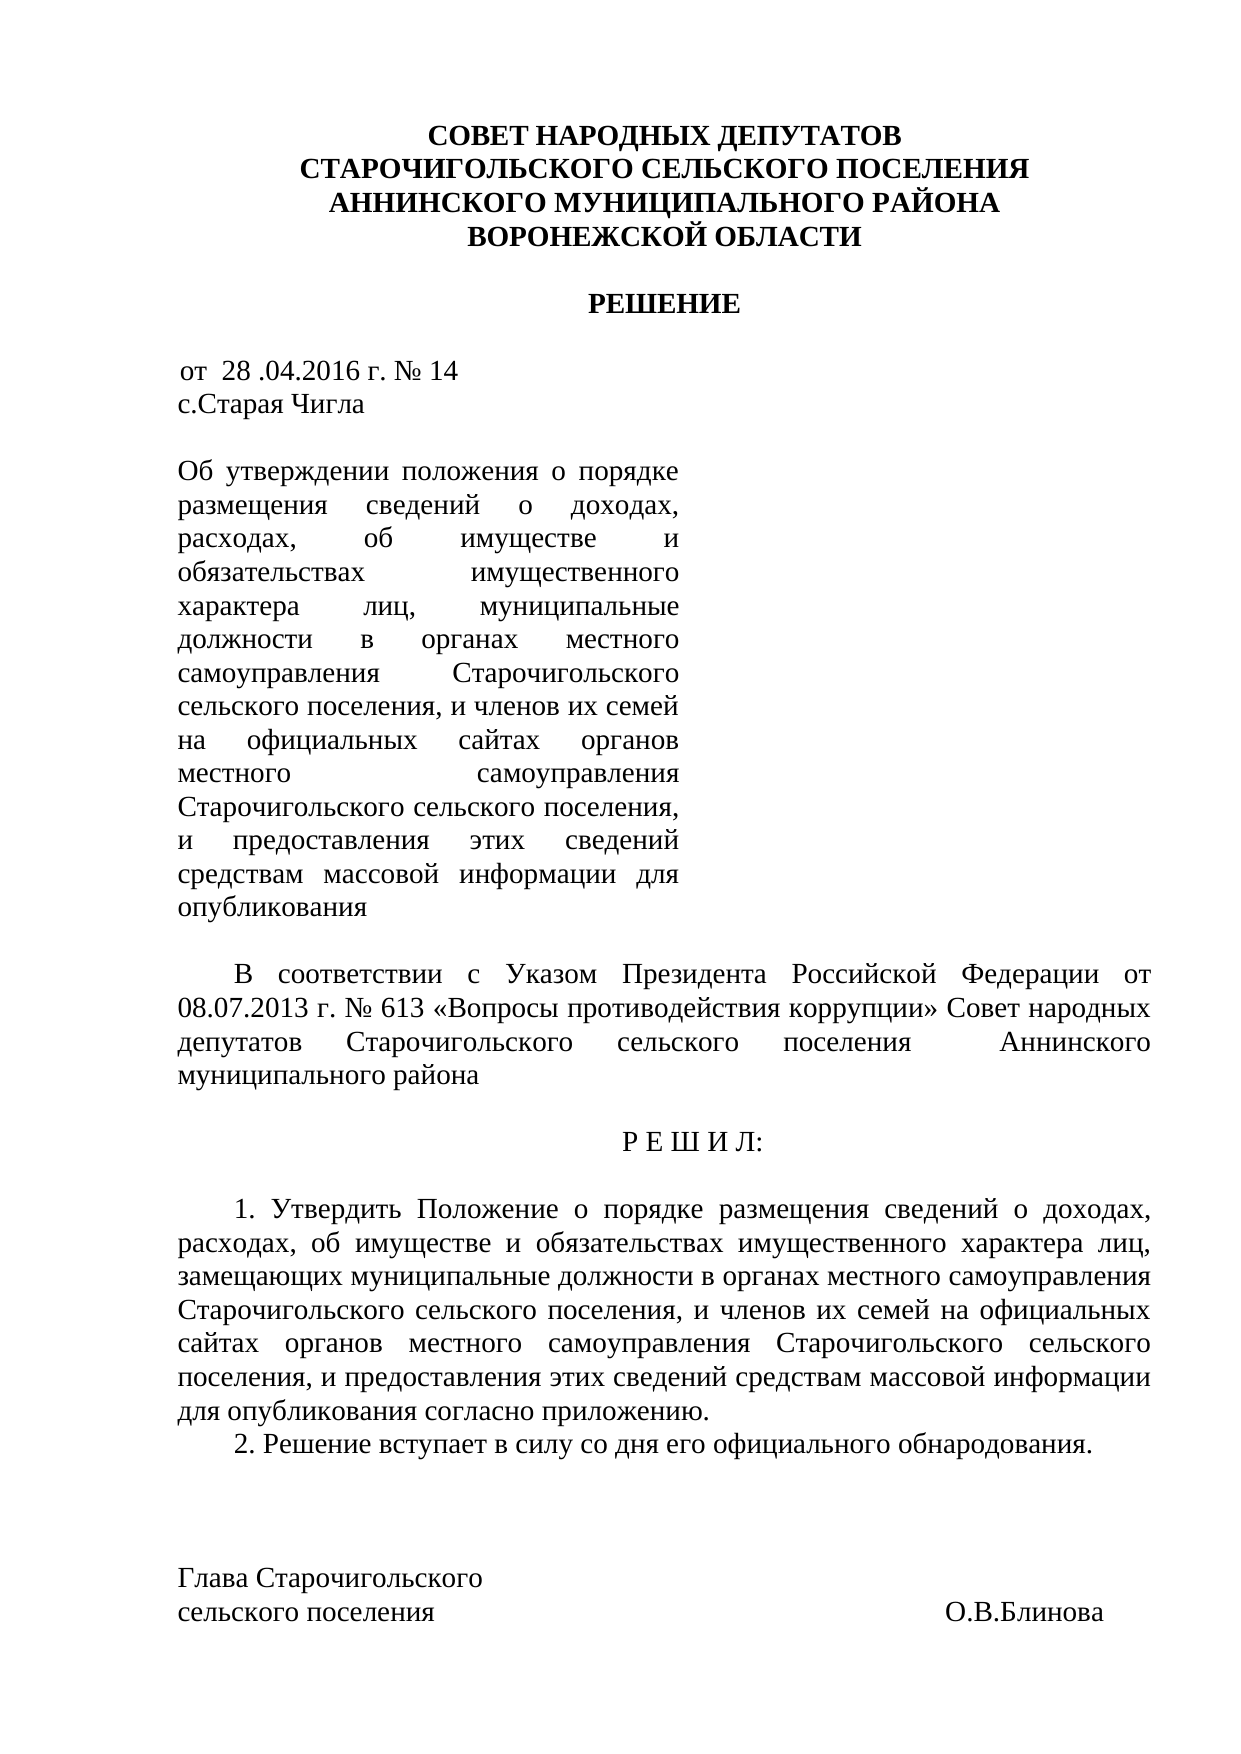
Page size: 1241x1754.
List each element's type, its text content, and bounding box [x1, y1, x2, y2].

text РЕШЕНИЕ [177, 286, 1152, 319]
text от 28 .04.2016 г. № 14 [179, 353, 1152, 386]
text Р Е Ш И Л: [177, 1124, 1152, 1158]
text с.Старая Чигла [177, 386, 679, 420]
text СТАРОЧИГОЛЬСКОГО СЕЛЬСКОГО ПОСЕЛЕНИЯ [177, 152, 1152, 185]
text В соответствии с Указом Президента Российской Федерации от 08.07.2013 г. № 613 «Вопросы противодействия коррупции» Совет народных депутатов Старочигольского сельского поселения Аннинского муниципального района [177, 957, 1152, 1091]
text Об утверждении положения о порядке размещения сведений о доходах, расходах, об имуществе и обязательствах имущественного характера лиц, муниципальные должности в органах местного самоуправления Старочигольского сельского поселения, и членов их семей на официальных сайтах органов местного самоуправления Старочигольского сельского поселения, и предоставления этих сведений средствам массовой информации для опубликования [177, 453, 679, 923]
text ВОРОНЕЖСКОЙ ОБЛАСТИ [177, 219, 1152, 252]
text 1. Утвердить Положение о порядке размещения сведений о доходах, расходах, об имуществе и обязательствах имущественного характера лиц, замещающих муниципальные должности в органах местного самоуправления Старочигольского сельского поселения, и членов их семей на официальных сайтах органов местного самоуправления Старочигольского сельского поселения, и предоставления этих сведений средствам массовой информации для опубликования согласно приложению. [177, 1191, 1152, 1426]
text Глава Старочигольского [177, 1560, 1152, 1594]
text 2. Решение вступает в силу со дня его официального обнародования. [177, 1426, 1152, 1460]
text СОВЕТ НАРОДНЫХ ДЕПУТАТОВ [177, 118, 1152, 152]
text сельского поселения О.В.Блинова [177, 1594, 1152, 1627]
text АННИНСКОГО МУНИЦИПАЛЬНОГО РАЙОНА [177, 185, 1152, 219]
